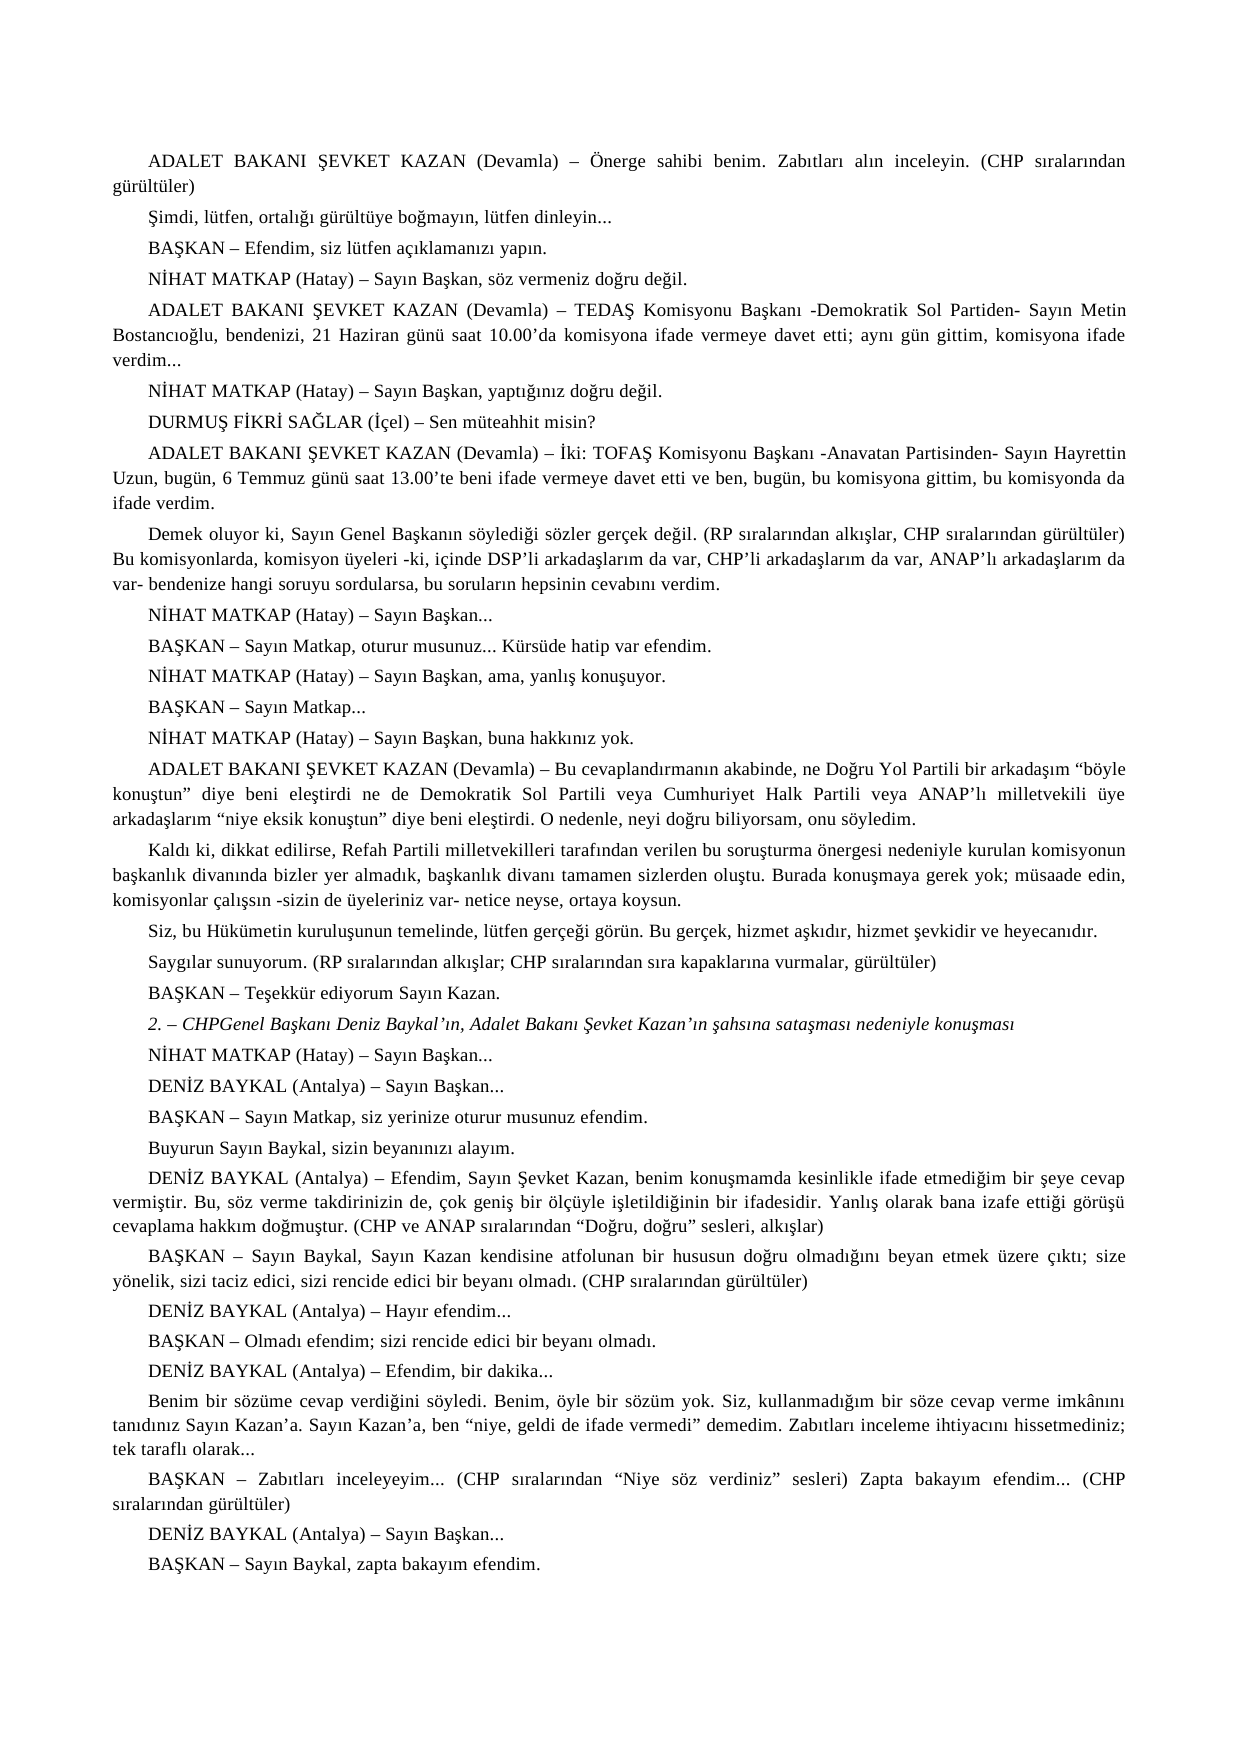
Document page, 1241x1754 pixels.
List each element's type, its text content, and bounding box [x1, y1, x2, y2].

text DENİZ BAYKAL (Antalya) – Sayın Başkan... [112, 1521, 1128, 1545]
text Benim bir sözüme cevap verdiğini söyledi. Benim, öyle bir sözüm yok. Siz, kullanmadığım bir söze cevap verme imkânını tanıdınız Sayın Kazan’a. Sayın Kazan’a, ben “niye, geldi de ifade vermedi” demedim. Zabıtları inceleme ihtiyacını hissetmediniz; tek taraflı olarak... [112, 1388, 1128, 1461]
text NİHAT MATKAP (Hatay) – Sayın Başkan, buna hakkınız yok. [112, 725, 1128, 750]
text DURMUŞ FİKRİ SAĞLAR (İçel) – Sen müteahhit misin? [112, 408, 1128, 433]
text ADALET BAKANI ŞEVKET KAZAN (Devamla) – Önerge sahibi benim. Zabıtları alın inceleyin. (CHP sıralarından gürültüler) [112, 148, 1128, 198]
text ADALET BAKANI ŞEVKET KAZAN (Devamla) – TEDAŞ Komisyonu Başkanı -Demokratik Sol Partiden- Sayın Metin Bostancıoğlu, bendenizi, 21 Haziran günü saat 10.00’da komisyona ifade vermeye davet etti; aynı gün gittim, komisyona ifade verdim... [112, 296, 1128, 371]
text ADALET BAKANI ŞEVKET KAZAN (Devamla) – Bu cevaplandırmanın akabinde, ne Doğru Yol Partili bir arkadaşım “böyle konuştun” diye beni eleştirdi ne de Demokratik Sol Partili veya Cumhuriyet Halk Partili veya ANAP’lı milletvekili üye arkadaşlarım “niye eksik konuştun” diye beni eleştirdi. O nedenle, neyi doğru biliyorsam, onu söyledim. [112, 756, 1128, 831]
text BAŞKAN – Zabıtları inceleyeyim... (CHP sıralarından “Niye söz verdiniz” sesleri) Zapta bakayım efendim... (CHP sıralarından gürültüler) [112, 1467, 1128, 1515]
text BAŞKAN – Efendim, siz lütfen açıklamanızı yapın. [112, 234, 1128, 259]
text NİHAT MATKAP (Hatay) – Sayın Başkan, söz vermeniz doğru değil. [112, 265, 1128, 290]
text DENİZ BAYKAL (Antalya) – Sayın Başkan... [112, 1072, 1128, 1097]
text BAŞKAN – Sayın Matkap, oturur musunuz... Kürsüde hatip var efendim. [112, 632, 1128, 657]
text NİHAT MATKAP (Hatay) – Sayın Başkan, ama, yanlış konuşuyor. [112, 663, 1128, 688]
text DENİZ BAYKAL (Antalya) – Efendim, Sayın Şevket Kazan, benim konuşmamda kesinlikle ifade etmediğim bir şeye cevap vermiştir. Bu, söz verme takdirinizin de, çok geniş bir ölçüyle işletildiğinin bir ifadesidir. Yanlış olarak bana izafe ettiği görüşü cevaplama hakkım doğmuştur. (CHP ve ANAP sıralarından “Doğru, doğru” sesleri, alkışlar) [112, 1165, 1128, 1238]
text BAŞKAN – Sayın Matkap, siz yerinize oturur musunuz efendim. [112, 1103, 1128, 1128]
text 2. – CHPGenel Başkanı Deniz Baykal’ın, Adalet Bakanı Şevket Kazan’ın şahsına sataşması nedeniyle konuşması [112, 1010, 1128, 1035]
text Demek oluyor ki, Sayın Genel Başkanın söylediği sözler gerçek değil. (RP sıralarından alkışlar, CHP sıralarından gürültüler) Bu komisyonlarda, komisyon üyeleri -ki, içinde DSP’li arkadaşlarım da var, CHP’li arkadaşlarım da var, ANAP’lı arkadaşlarım da var- bendenize hangi soruyu sordularsa, bu soruların hepsinin cevabını verdim. [112, 520, 1128, 595]
text NİHAT MATKAP (Hatay) – Sayın Başkan... [112, 1041, 1128, 1066]
text DENİZ BAYKAL (Antalya) – Efendim, bir dakika... [112, 1358, 1128, 1382]
text BAŞKAN – Sayın Matkap... [112, 694, 1128, 719]
text NİHAT MATKAP (Hatay) – Sayın Başkan, yaptığınız doğru değil. [112, 377, 1128, 402]
text NİHAT MATKAP (Hatay) – Sayın Başkan... [112, 601, 1128, 626]
text Şimdi, lütfen, ortalığı gürültüye boğmayın, lütfen dinleyin... [112, 203, 1128, 228]
text BAŞKAN – Olmadı efendim; sizi rencide edici bir beyanı olmadı. [112, 1328, 1128, 1352]
text DENİZ BAYKAL (Antalya) – Hayır efendim... [112, 1298, 1128, 1322]
text Saygılar sunuyorum. (RP sıralarından alkışlar; CHP sıralarından sıra kapaklarına vurmalar, gürültüler) [112, 948, 1128, 973]
text BAŞKAN – Teşekkür ediyorum Sayın Kazan. [112, 979, 1128, 1004]
text BAŞKAN – Sayın Baykal, zapta bakayım efendim. [112, 1551, 1128, 1575]
text Kaldı ki, dikkat edilirse, Refah Partili milletvekilleri tarafından verilen bu soruşturma önergesi nedeniyle kurulan komisyonun başkanlık divanında bizler yer almadık, başkanlık divanı tamamen sizlerden oluştu. Burada konuşmaya gerek yok; müsaade edin, komisyonlar çalışsın -sizin de üyeleriniz var- netice neyse, ortaya koysun. [112, 837, 1128, 912]
text ADALET BAKANI ŞEVKET KAZAN (Devamla) – İki: TOFAŞ Komisyonu Başkanı -Anavatan Partisinden- Sayın Hayrettin Uzun, bugün, 6 Temmuz günü saat 13.00’te beni ifade vermeye davet etti ve ben, bugün, bu komisyona gittim, bu komisyonda da ifade verdim. [112, 439, 1128, 514]
text Buyurun Sayın Baykal, sizin beyanınızı alayım. [112, 1134, 1128, 1159]
text Siz, bu Hükümetin kuruluşunun temelinde, lütfen gerçeği görün. Bu gerçek, hizmet aşkıdır, hizmet şevkidir ve heyecanıdır. [112, 918, 1128, 943]
text BAŞKAN – Sayın Baykal, Sayın Kazan kendisine atfolunan bir hususun doğru olmadığını beyan etmek üzere çıktı; size yönelik, sizi taciz edici, sizi rencide edici bir beyanı olmadı. (CHP sıralarından gürültüler) [112, 1243, 1128, 1292]
